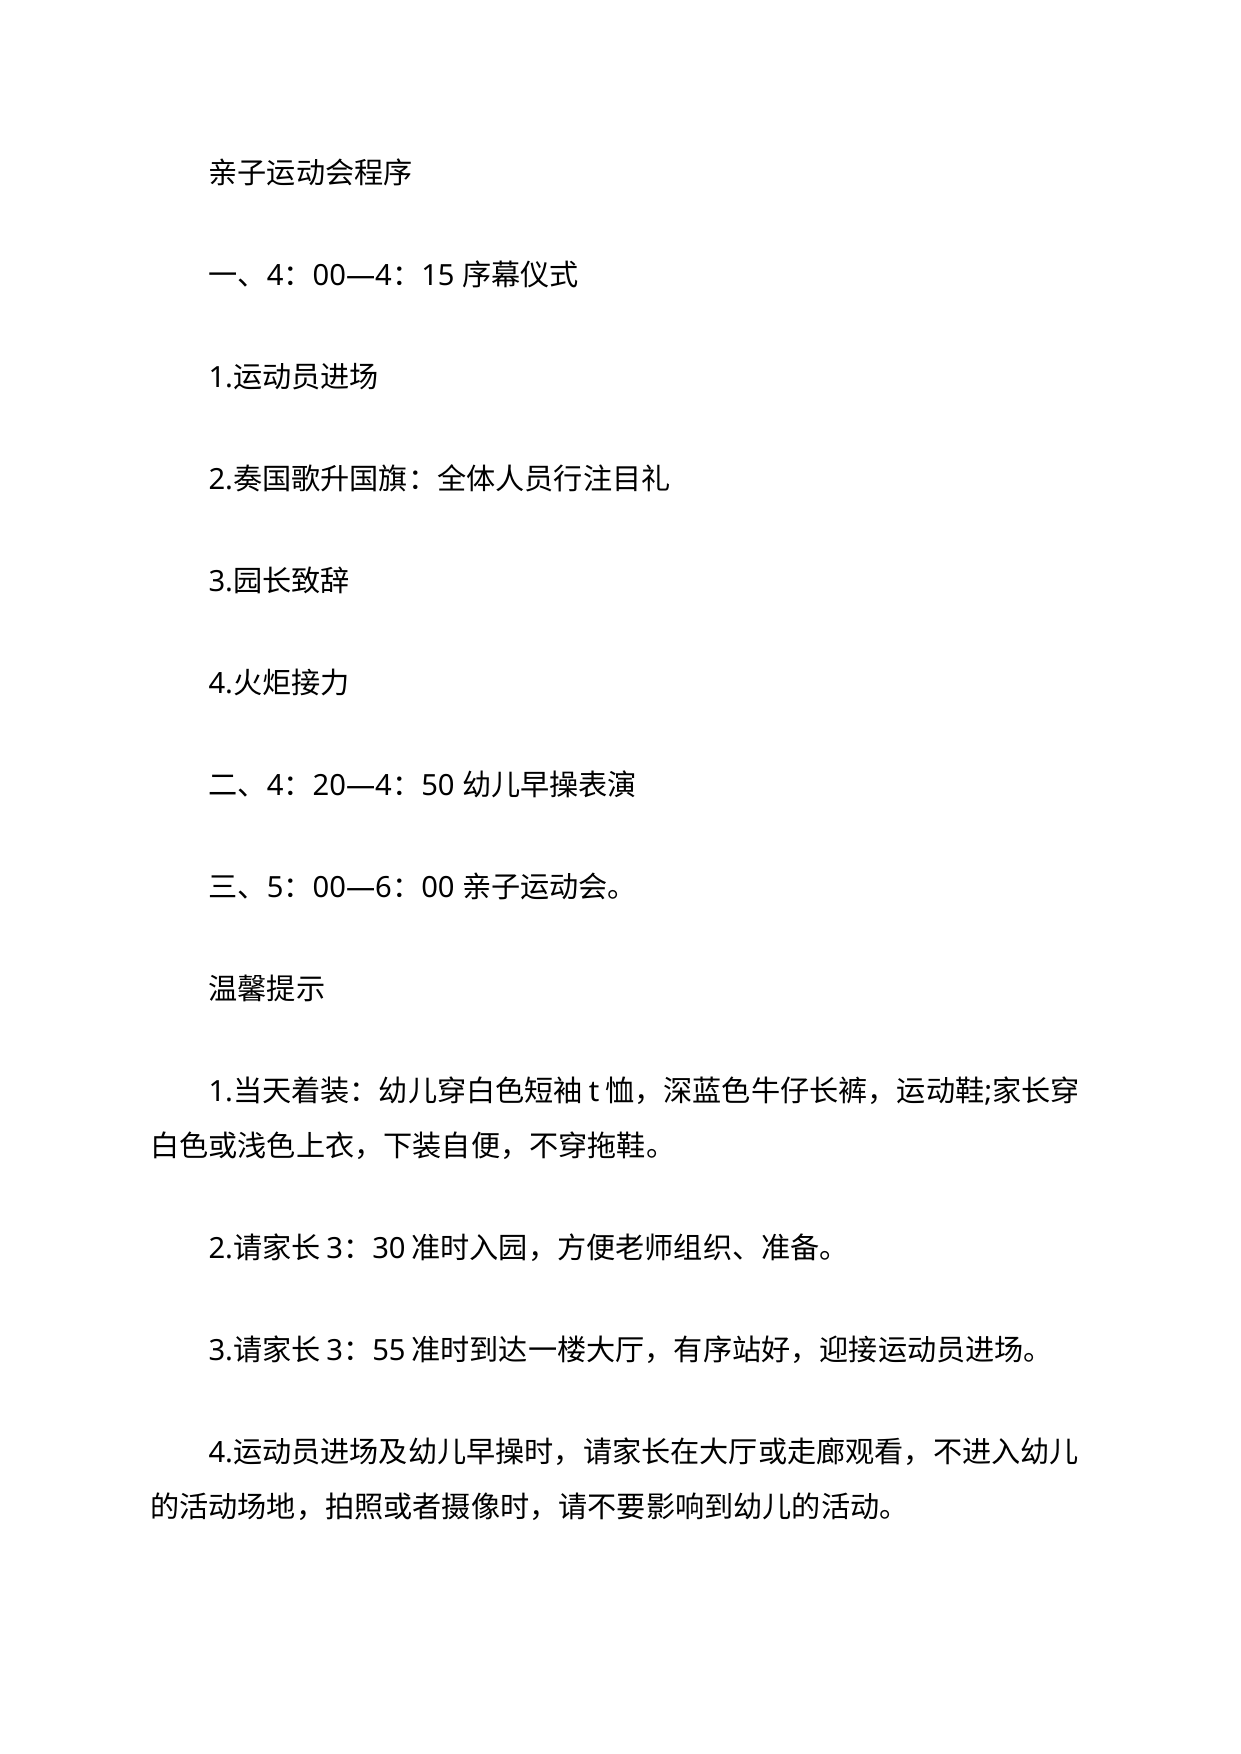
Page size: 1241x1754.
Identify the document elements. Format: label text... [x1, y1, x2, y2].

text 一、4：00—4：15 序幕仪式 [150, 252, 1090, 294]
text 2.奏国歌升国旗：全体人员行注目礼 [150, 456, 1090, 498]
text 1.运动员进场 [150, 354, 1090, 396]
text 温馨提示 [150, 966, 1090, 1008]
text 4.运动员进场及幼儿早操时，请家长在大厅或走廊观看，不进入幼儿的活动场地，拍照或者摄像时，请不要影响到幼儿的活动。 [150, 1428, 1090, 1525]
text 2.请家长3：30准时入园，方便老师组织、准备。 [150, 1224, 1090, 1267]
text 4.火炬接力 [150, 660, 1090, 702]
text 亲子运动会程序 [150, 150, 1090, 192]
text 1.当天着装：幼儿穿白色短袖t恤，深蓝色牛仔长裤，运动鞋;家长穿白色或浅色上衣，下装自便，不穿拖鞋。 [150, 1067, 1090, 1165]
text 二、4：20—4：50 幼儿早操表演 [150, 762, 1090, 804]
text 3.园长致辞 [150, 558, 1090, 600]
text 3.请家长3：55准时到达一楼大厅，有序站好，迎接运动员进场。 [150, 1326, 1090, 1368]
text 三、5：00—6：00 亲子运动会。 [150, 864, 1090, 906]
